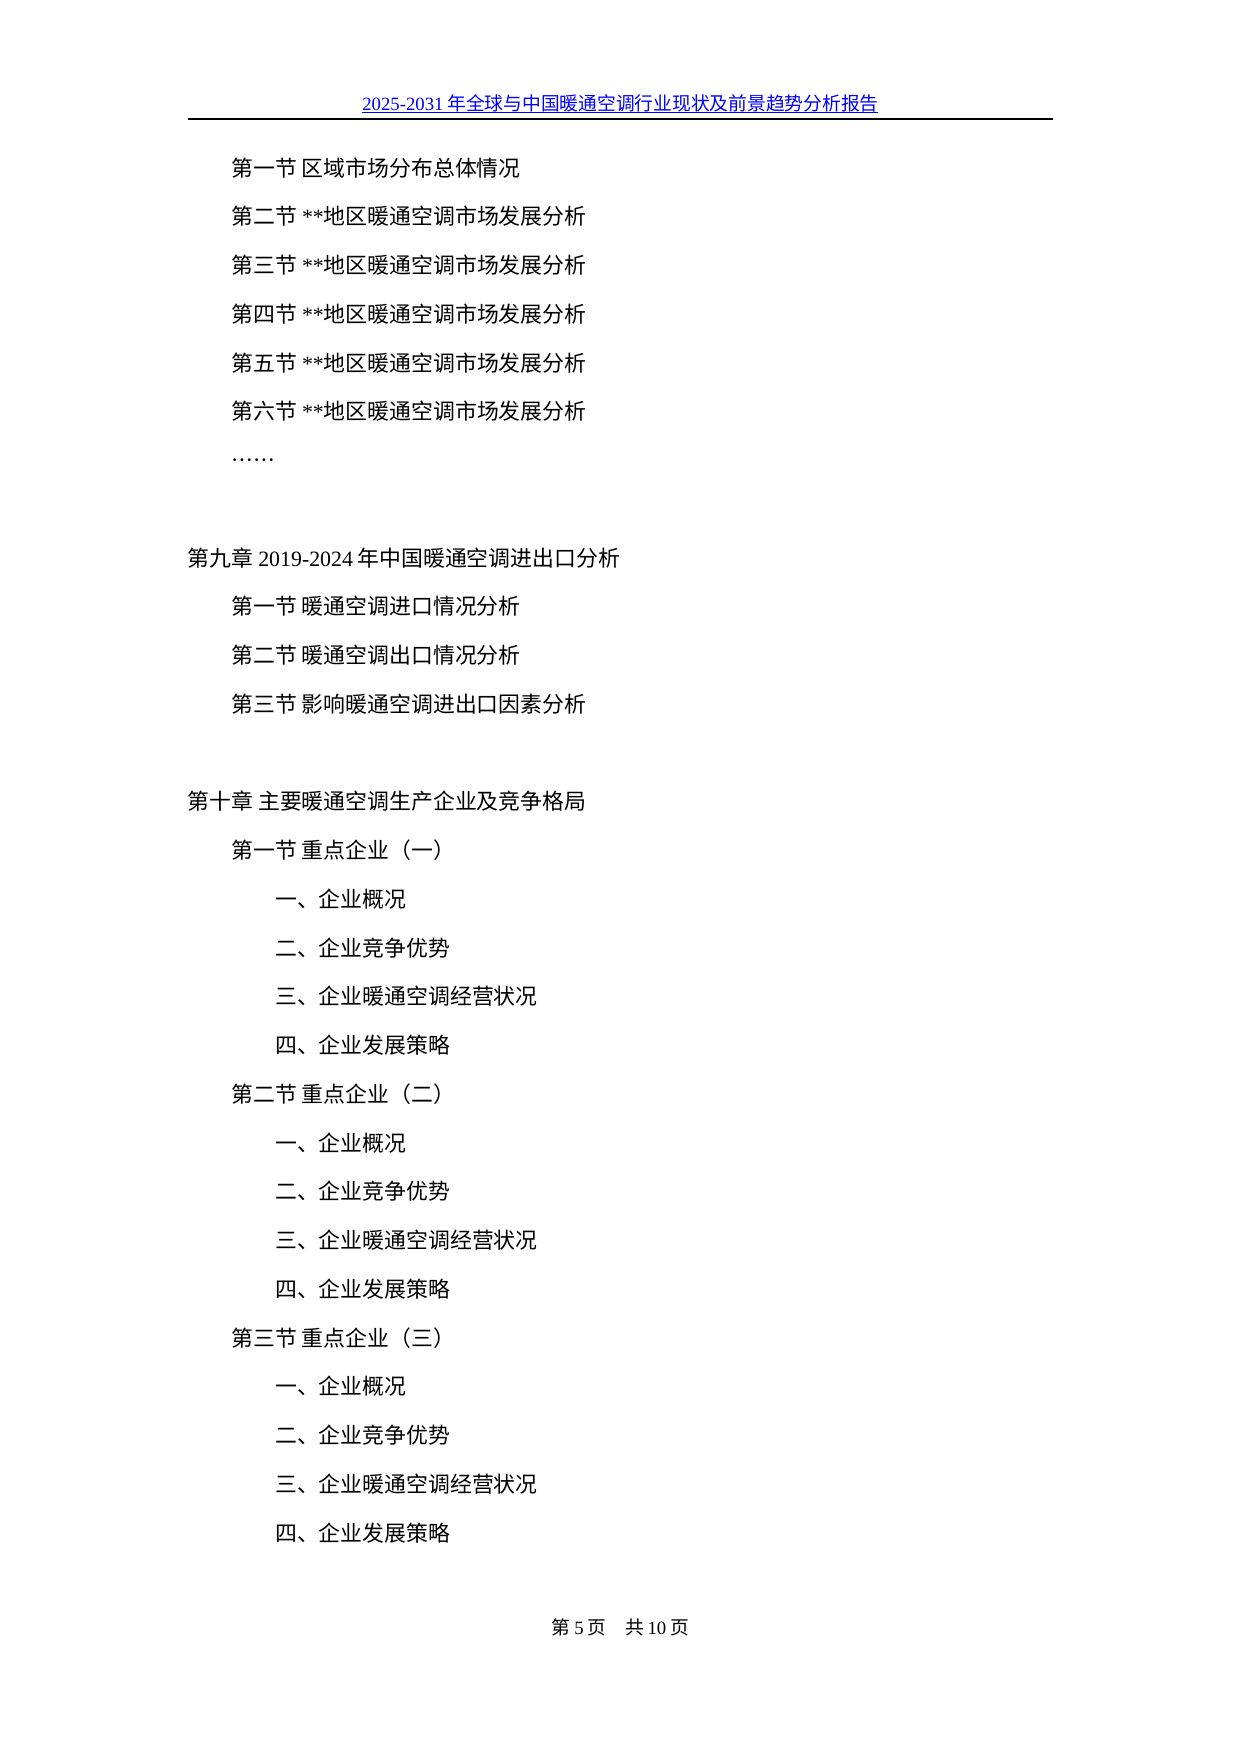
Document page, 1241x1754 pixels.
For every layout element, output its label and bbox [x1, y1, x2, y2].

text [187, 150, 1053, 1548]
